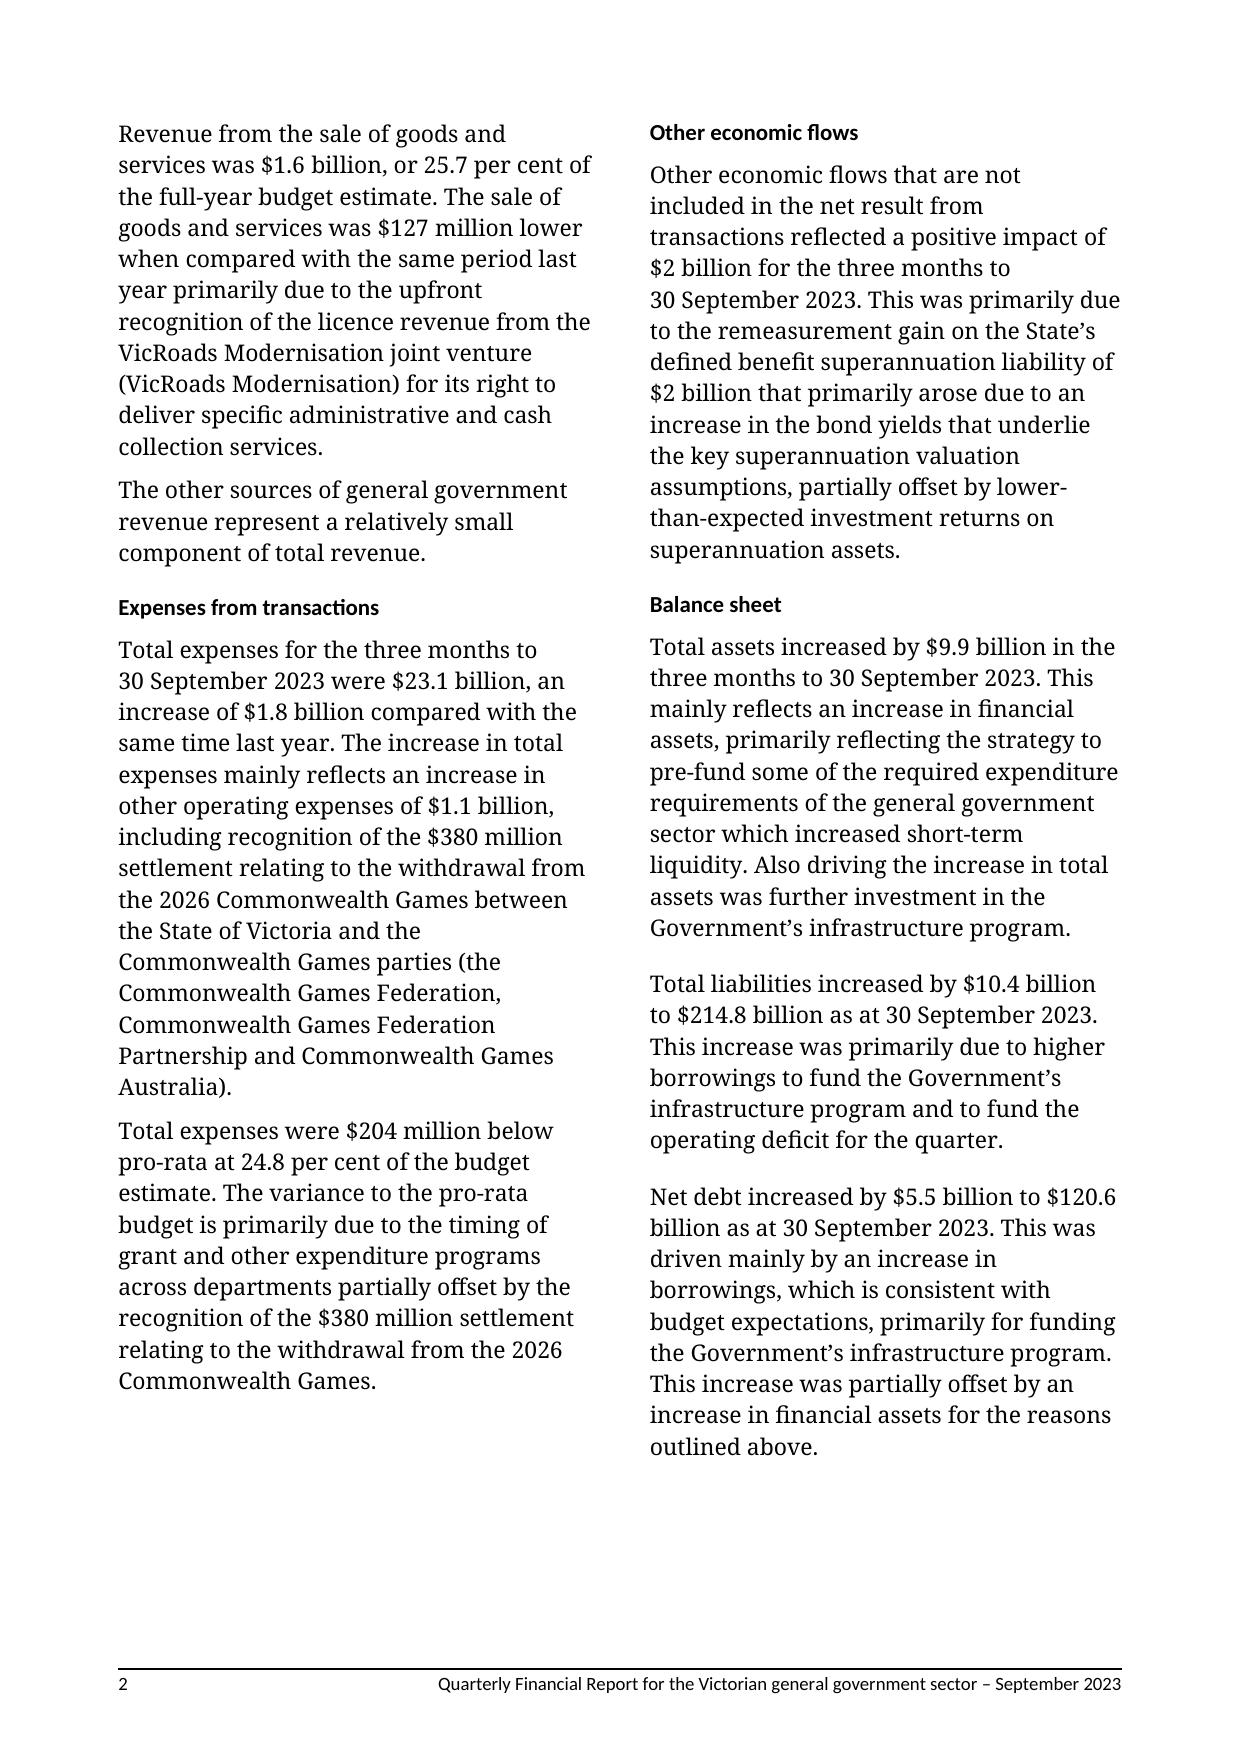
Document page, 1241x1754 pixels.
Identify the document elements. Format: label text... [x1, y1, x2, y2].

text The other sources of general government revenue represent a relatively small component of total revenue. [118, 474, 599, 568]
subtitle Other economic flows [649, 118, 1122, 146]
text Total assets increased by $9.9 billion in the three months to 30 September 2023. This mainly reflects an increase in financial assets, primarily reflecting the strategy to pre-fund some of the required expenditure requirements of the general government sector which increased short-term liquidity. Also driving the increase in total assets was further investment in the Government’s infrastructure program. [649, 630, 1122, 943]
text Other economic flows that are not included in the net result from transactions reflected a positive impact of $2 billion for the three months to 30 September 2023. This was primarily due to the remeasurement gain on the State’s defined benefit superannuation liability of $2 billion that primarily arose due to an increase in the bond yields that underlie the key superannuation valuation assumptions, partially offset by lower-than-expected investment returns on superannuation assets. [649, 159, 1122, 565]
text Total expenses were $204 million below pro-rata at 24.8 per cent of the budget estimate. The variance to the pro-rata budget is primarily due to the timing of grant and other expenditure programs across departments partially offset by the recognition of the $380 million settlement relating to the withdrawal from the 2026 Commonwealth Games. [118, 1115, 599, 1396]
text Revenue from the sale of goods and services was $1.6 billion, or 25.7 per cent of the full-year budget estimate. The sale of goods and services was $127 million lower when compared with the same period last year primarily due to the upfront recognition of the licence revenue from the VicRoads Modernisation joint venture (VicRoads Modernisation) for its right to deliver specific administrative and cash collection services. [118, 118, 599, 462]
subtitle Balance sheet [649, 590, 1122, 618]
list Net debt increased by $5.5 billion to $120.6 billion as at 30 September 2023. This was driven mainly by an increase in borrowings, which is consistent with budget expectations, primarily for funding the Government’s infrastructure program. This increase was partially offset by an increase in financial assets for the reasons outlined above. [649, 1180, 1122, 1462]
subtitle Expenses from transactions [118, 593, 599, 621]
list Total liabilities increased by $10.4 billion to $214.8 billion as at 30 September 2023. This increase was primarily due to higher borrowings to fund the Government’s infrastructure program and to fund the operating deficit for the quarter. [649, 968, 1122, 1155]
text Total expenses for the three months to 30 September 2023 were $23.1 billion, an increase of $1.8 billion compared with the same time last year. The increase in total expenses mainly reflects an increase in other operating expenses of $1.1 billion, including recognition of the $380 million settlement relating to the withdrawal from the 2026 Commonwealth Games between the State of Victoria and the Commonwealth Games parties (the Commonwealth Games Federation, Commonwealth Games Federation Partnership and Commonwealth Games Australia). [118, 634, 599, 1102]
